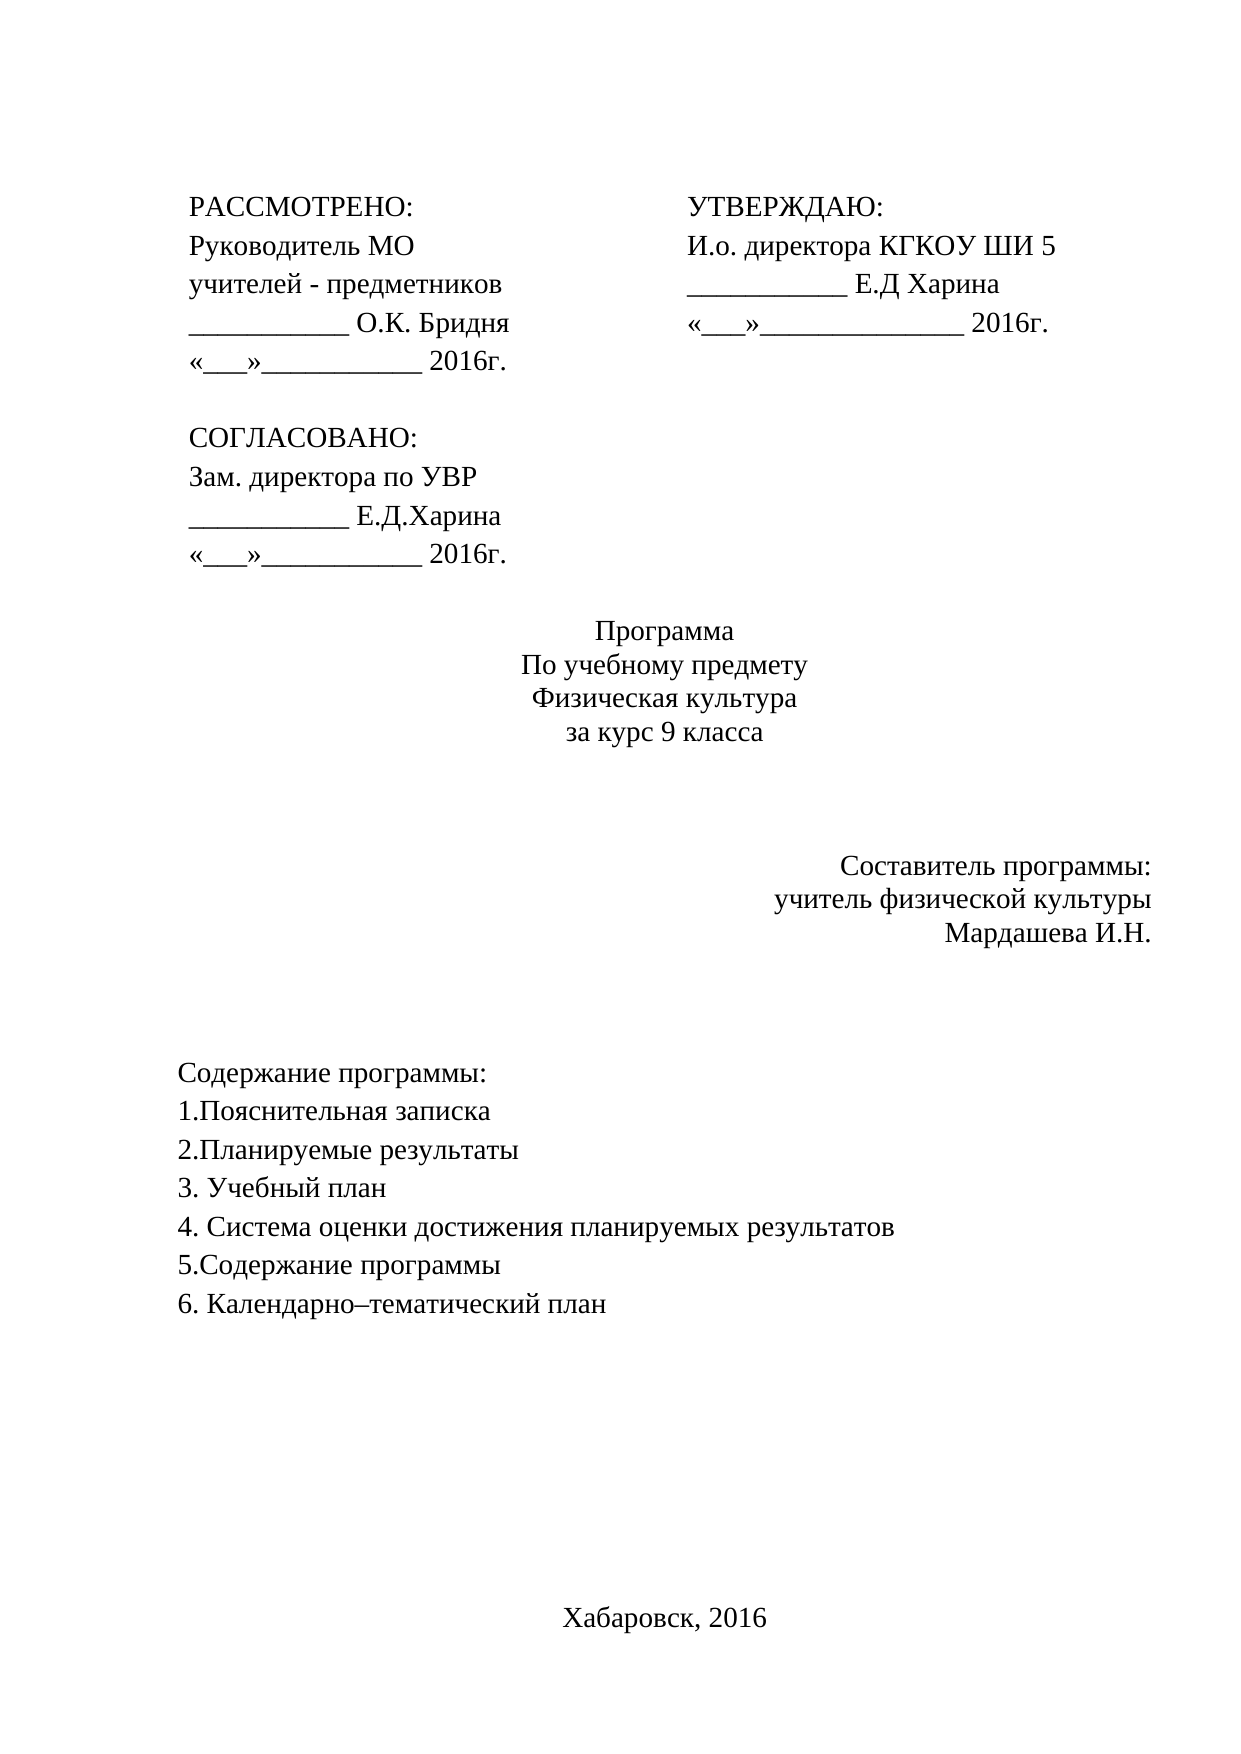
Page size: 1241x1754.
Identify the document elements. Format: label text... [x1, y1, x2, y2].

text Мардашева И.Н. [177, 915, 1152, 949]
table_header УТВЕРЖДАЮ: И.о. директора КГКОУ ШИ 5 ___________ Е.Д Харина «___»______________ 2016г. [676, 189, 1174, 613]
text Хабаровск, 2016 [177, 1601, 1152, 1634]
text Содержание программы: [177, 1055, 1152, 1088]
text за курс 9 класса [177, 714, 1152, 747]
text 1.Пояснительная записка [177, 1093, 1152, 1127]
text 2.Планируемые результаты [177, 1132, 1152, 1165]
text 4. Система оценки достижения планируемых результатов [177, 1209, 1152, 1242]
text учитель физической культуры [177, 882, 1152, 915]
text 6. Календарно–тематический план [177, 1286, 1152, 1319]
text Программа [177, 613, 1152, 647]
text Составитель программы: [177, 848, 1152, 882]
text По учебному предмету [177, 647, 1152, 680]
text 5.Содержание программы [177, 1247, 1152, 1281]
text 3. Учебный план [177, 1170, 1152, 1204]
text Физическая культура [177, 680, 1152, 714]
table_header РАССМОТРЕНО: Руководитель МО учителей - предметников ___________ О.К. Бридня «___»___________ 2016г. СОГЛАСОВАНО: Зам. директора по УВР ___________ Е.Д.Харина «___»___________ 2016г. [177, 189, 676, 613]
